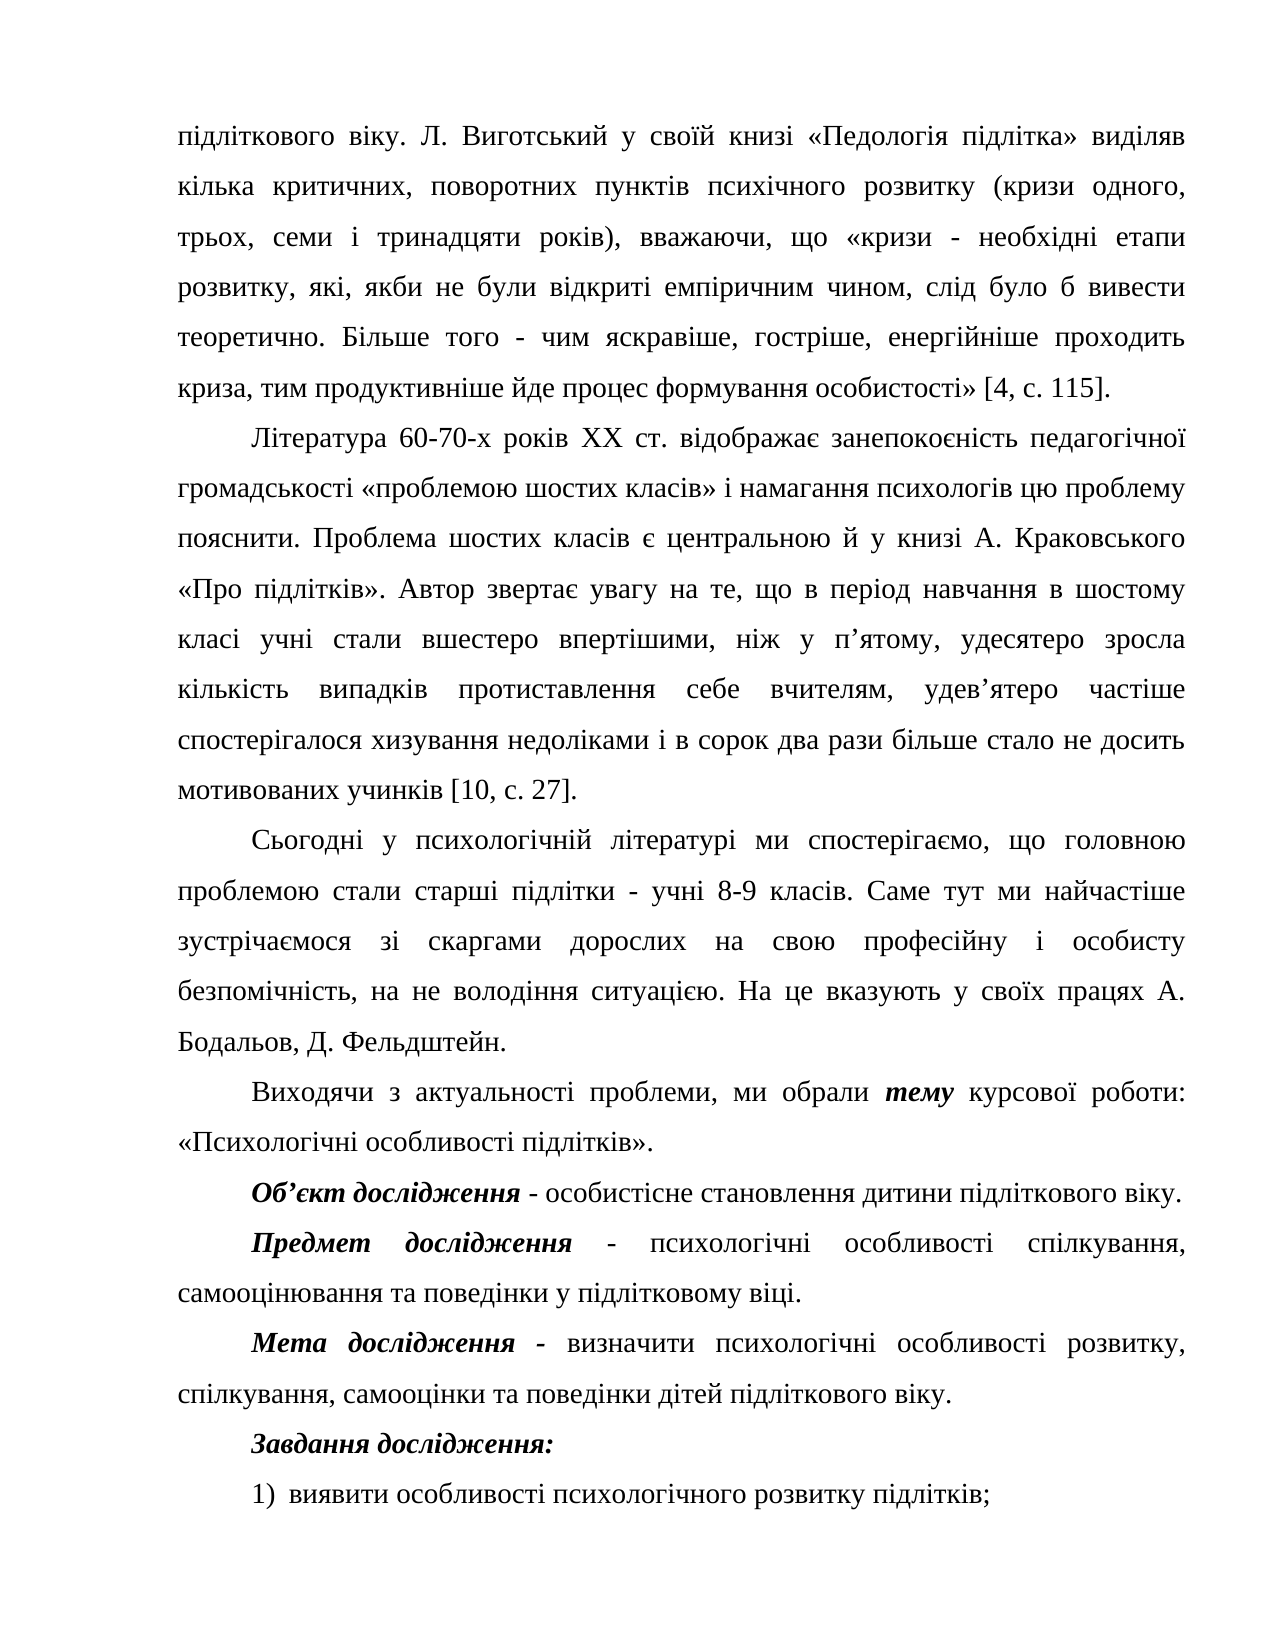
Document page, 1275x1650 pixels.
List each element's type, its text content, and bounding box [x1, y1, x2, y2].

text Мета дослідження - визначити психологічні особливості розвитку, спілкування, самооцінки та поведінки дітей підліткового віку. [177, 1326, 1186, 1409]
text Сьогодні у психологічній літературі ми спостерігаємо, що головною проблемою стали старші підлітки - учні 8-9 класів. Саме тут ми найчастіше зустрічаємося зі скаргами дорослих на свою професійну і особисту безпомічність, на не володіння ситуацією. На це вказують у своїх працях А. Бодальов, Д. Фельдштейн. [177, 822, 1186, 1057]
text Завдання дослідження: [177, 1426, 1186, 1460]
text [177, 118, 1186, 403]
text Предмет дослідження - психологічні особливості спілкування, самооцінювання та поведінки у підлітковому віці. [177, 1225, 1186, 1309]
text Виходячи з актуальності проблеми, ми обрали тему курсової роботи: «Психологічні особливості підлітків». [177, 1074, 1186, 1158]
text 1) виявити особливості психологічного розвитку підлітків; [177, 1477, 1186, 1510]
text Література 60-70-х років XX ст. відображає занепокоєність педагогічної громадськості «проблемою шостих класів» і намагання психологів цю проблему пояснити. Проблема шостих класів є центральною й у книзі А. Краковського «Про підлітків». Автор звертає увагу на те, що в період навчання в шостому класі учні стали вшестеро впертішими, ніж у п’ятому, удесятеро зросла кількість випадків протиставлення себе вчителям, удев’ятеро частіше спостерігалося хизування недоліками і в сорок два рази більше стало не досить мотивованих учинків [10, с. 27]. [177, 420, 1186, 806]
text Об’єкт дослідження - особистісне становлення дитини підліткового віку. [177, 1175, 1186, 1208]
